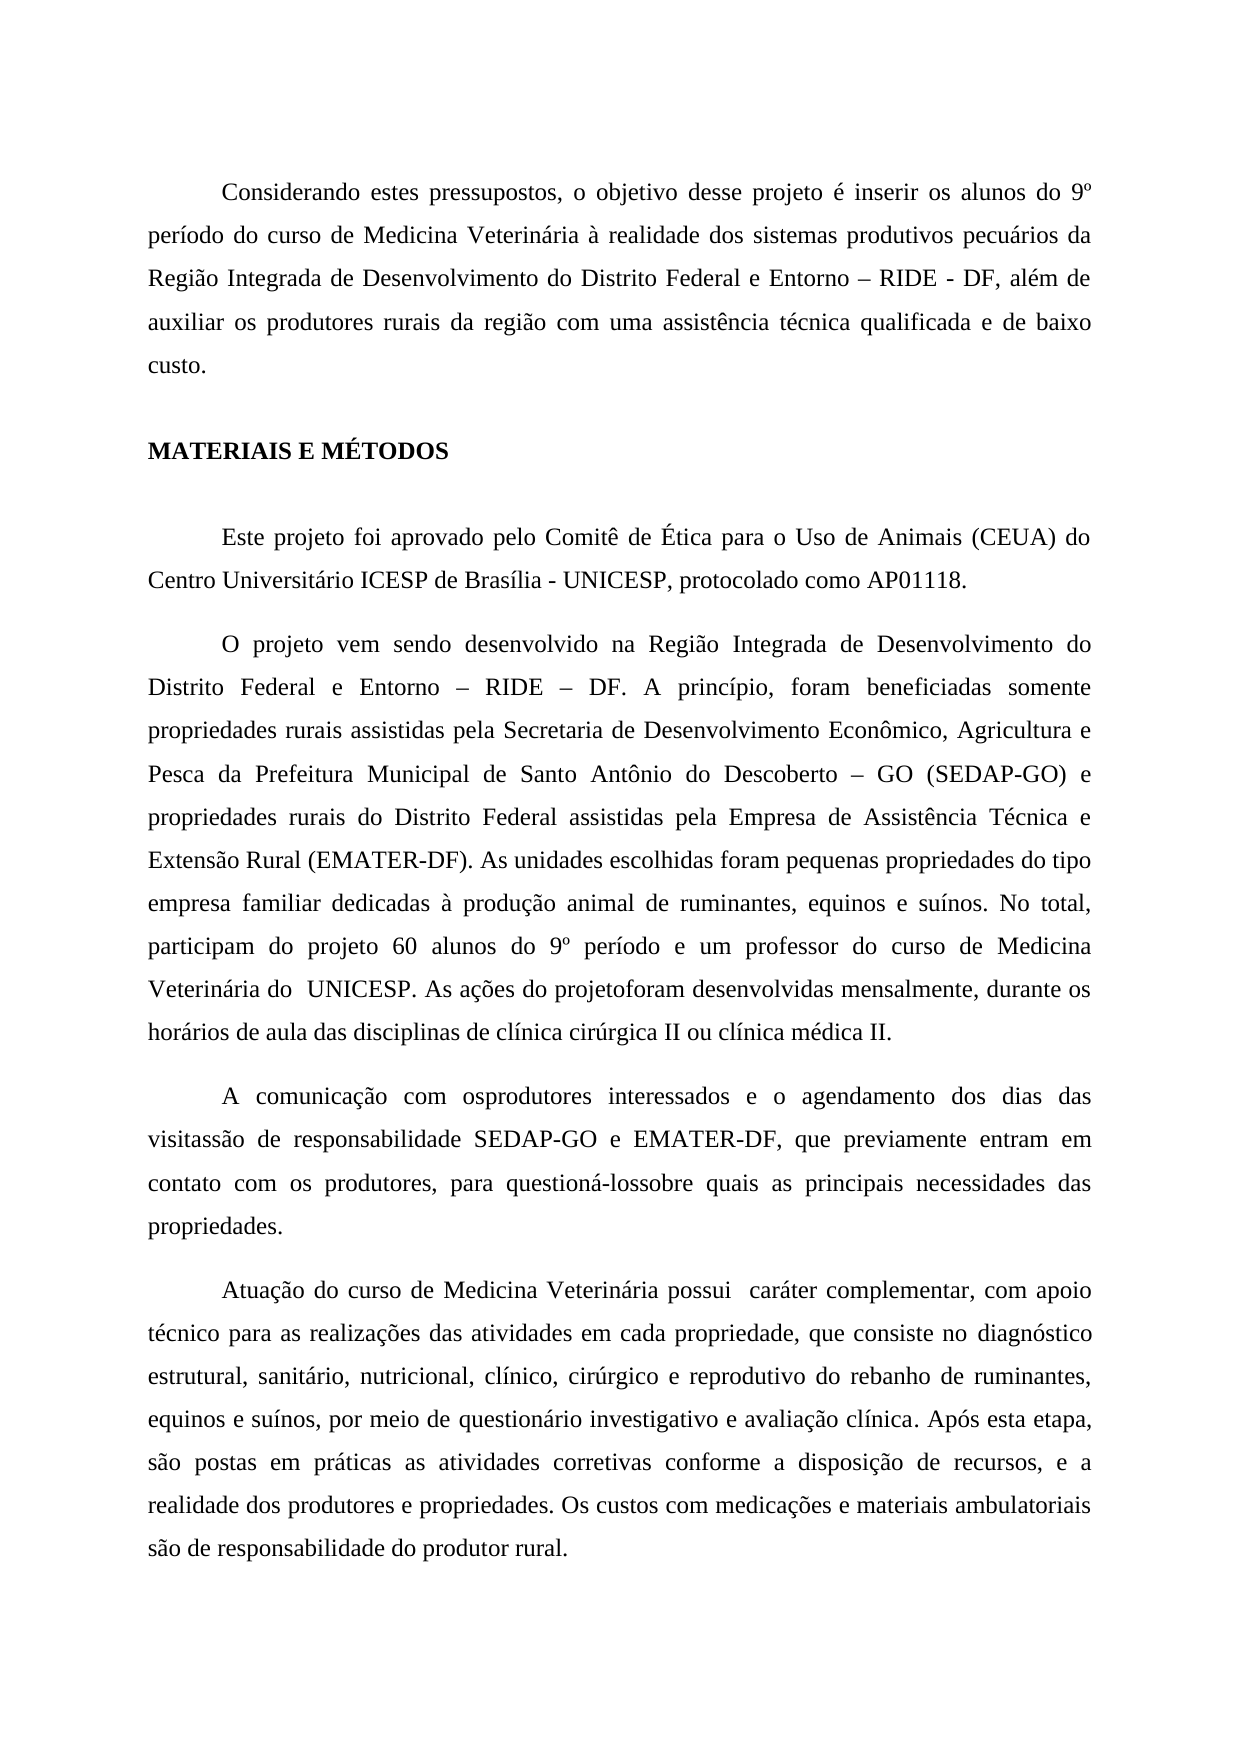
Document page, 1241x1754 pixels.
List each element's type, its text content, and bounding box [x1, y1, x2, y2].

text O projeto vem sendo desenvolvido na Região Integrada de Desenvolvimento do Distrito Federal e Entorno – RIDE – DF. A princípio, foram beneficiadas somente propriedades rurais assistidas pela Secretaria de Desenvolvimento Econômico, Agricultura e Pesca da Prefeitura Municipal de Santo Antônio do Descoberto – GO (SEDAP-GO) e propriedades rurais do Distrito Federal assistidas pela Empresa de Assistência Técnica e Extensão Rural (EMATER-DF). As unidades escolhidas foram pequenas propriedades do tipo empresa familiar dedicadas à produção animal de ruminantes, equinos e suínos. No total, participam do projeto 60 alunos do 9º período e um professor do curso de Medicina Veterinária do UNICESP. As ações do projetoforam desenvolvidas mensalmente, durante os horários de aula das disciplinas de clínica cirúrgica II ou clínica médica II. [148, 629, 1092, 1046]
text Considerando estes pressupostos, o objetivo desse projeto é inserir os alunos do 9º período do curso de Medicina Veterinária à realidade dos sistemas produtivos pecuários da Região Integrada de Desenvolvimento do Distrito Federal e Entorno – RIDE - DF, além de auxiliar os produtores rurais da região com uma assistência técnica qualificada e de baixo custo. [148, 177, 1092, 378]
text Este projeto foi aprovado pelo Comitê de Ética para o Uso de Animais (CEUA) do Centro Universitário ICESP de Brasília - UNICESP, protocolado como AP01118. [148, 522, 1092, 594]
text MATERIAIS E MÉTODOS [148, 436, 1092, 465]
text Atuação do curso de Medicina Veterinária possui caráter complementar, com apoio técnico para as realizações das atividades em cada propriedade, que consiste no diagnóstico estrutural, sanitário, nutricional, clínico, cirúrgico e reprodutivo do rebanho de ruminantes, equinos e suínos, por meio de questionário investigativo e avaliação clínica. Após esta etapa, são postas em práticas as atividades corretivas conforme a disposição de recursos, e a realidade dos produtores e propriedades. Os custos com medicações e materiais ambulatoriais são de responsabilidade do produtor rural. [148, 1275, 1092, 1562]
text A comunicação com osprodutores interessados e o agendamento dos dias das visitassão de responsabilidade SEDAP-GO e EMATER-DF, que previamente entram em contato com os produtores, para questioná-lossobre quais as principais necessidades das propriedades. [148, 1081, 1092, 1239]
